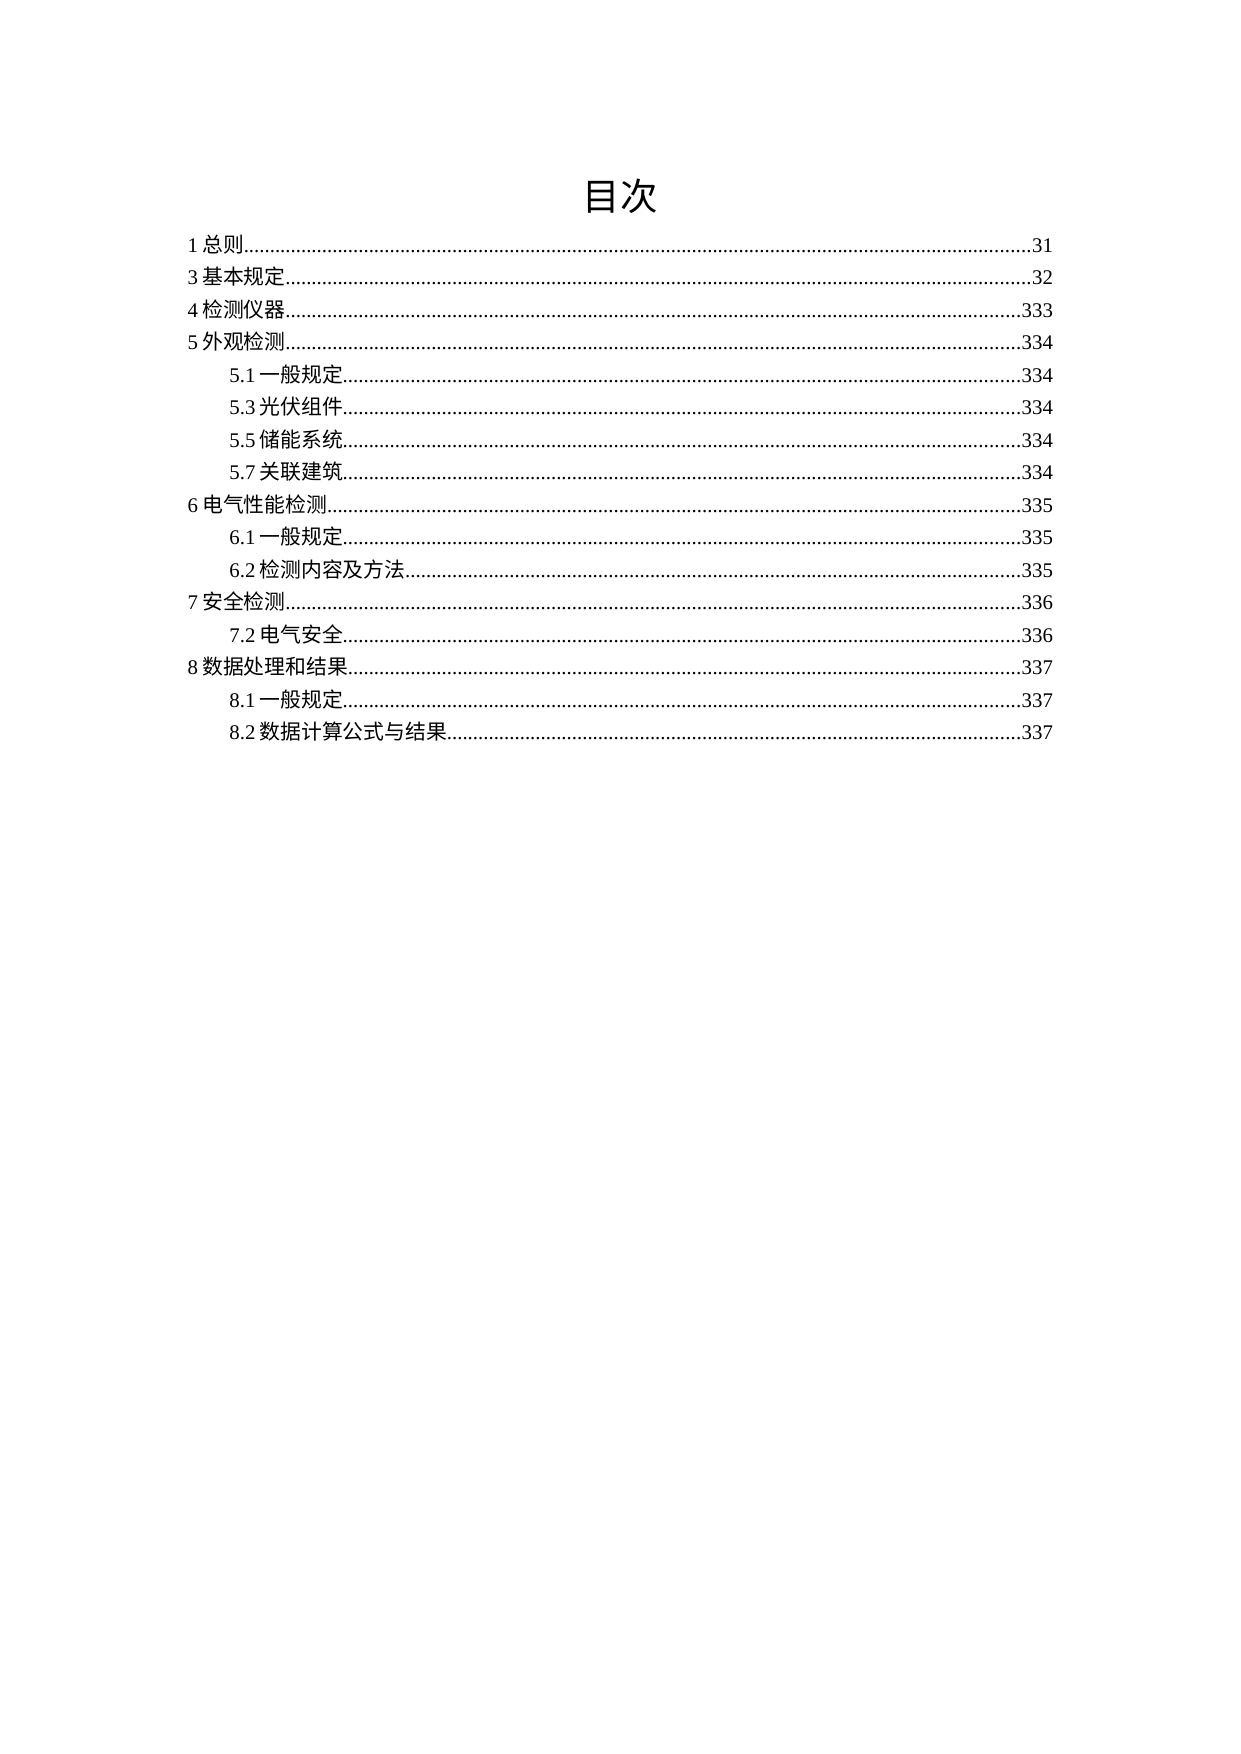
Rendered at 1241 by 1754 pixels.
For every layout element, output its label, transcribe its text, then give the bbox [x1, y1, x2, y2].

text 5.5储能系统 334 [187, 422, 1053, 454]
text 5.1一般规定 334 [187, 357, 1053, 389]
text 1总则 31 [187, 227, 1053, 259]
text 7.2电气安全 336 [187, 617, 1053, 649]
text 8.2数据计算公式与结果 337 [187, 714, 1053, 747]
text 6.2检测内容及方法 335 [187, 552, 1053, 584]
text 8.1一般规定 337 [187, 682, 1053, 714]
text 7安全检测 336 [187, 584, 1053, 617]
text 4检测仪器 333 [187, 292, 1053, 324]
text 5.7关联建筑 334 [187, 454, 1053, 487]
text 6电气性能检测 335 [187, 487, 1053, 519]
text 3基本规定 32 [187, 259, 1053, 292]
text 目次 [187, 162, 1053, 227]
text 5外观检测 334 [187, 324, 1053, 357]
text 8数据处理和结果 337 [187, 649, 1053, 682]
text 6.1一般规定 335 [187, 519, 1053, 552]
text 5.3光伏组件 334 [187, 389, 1053, 422]
